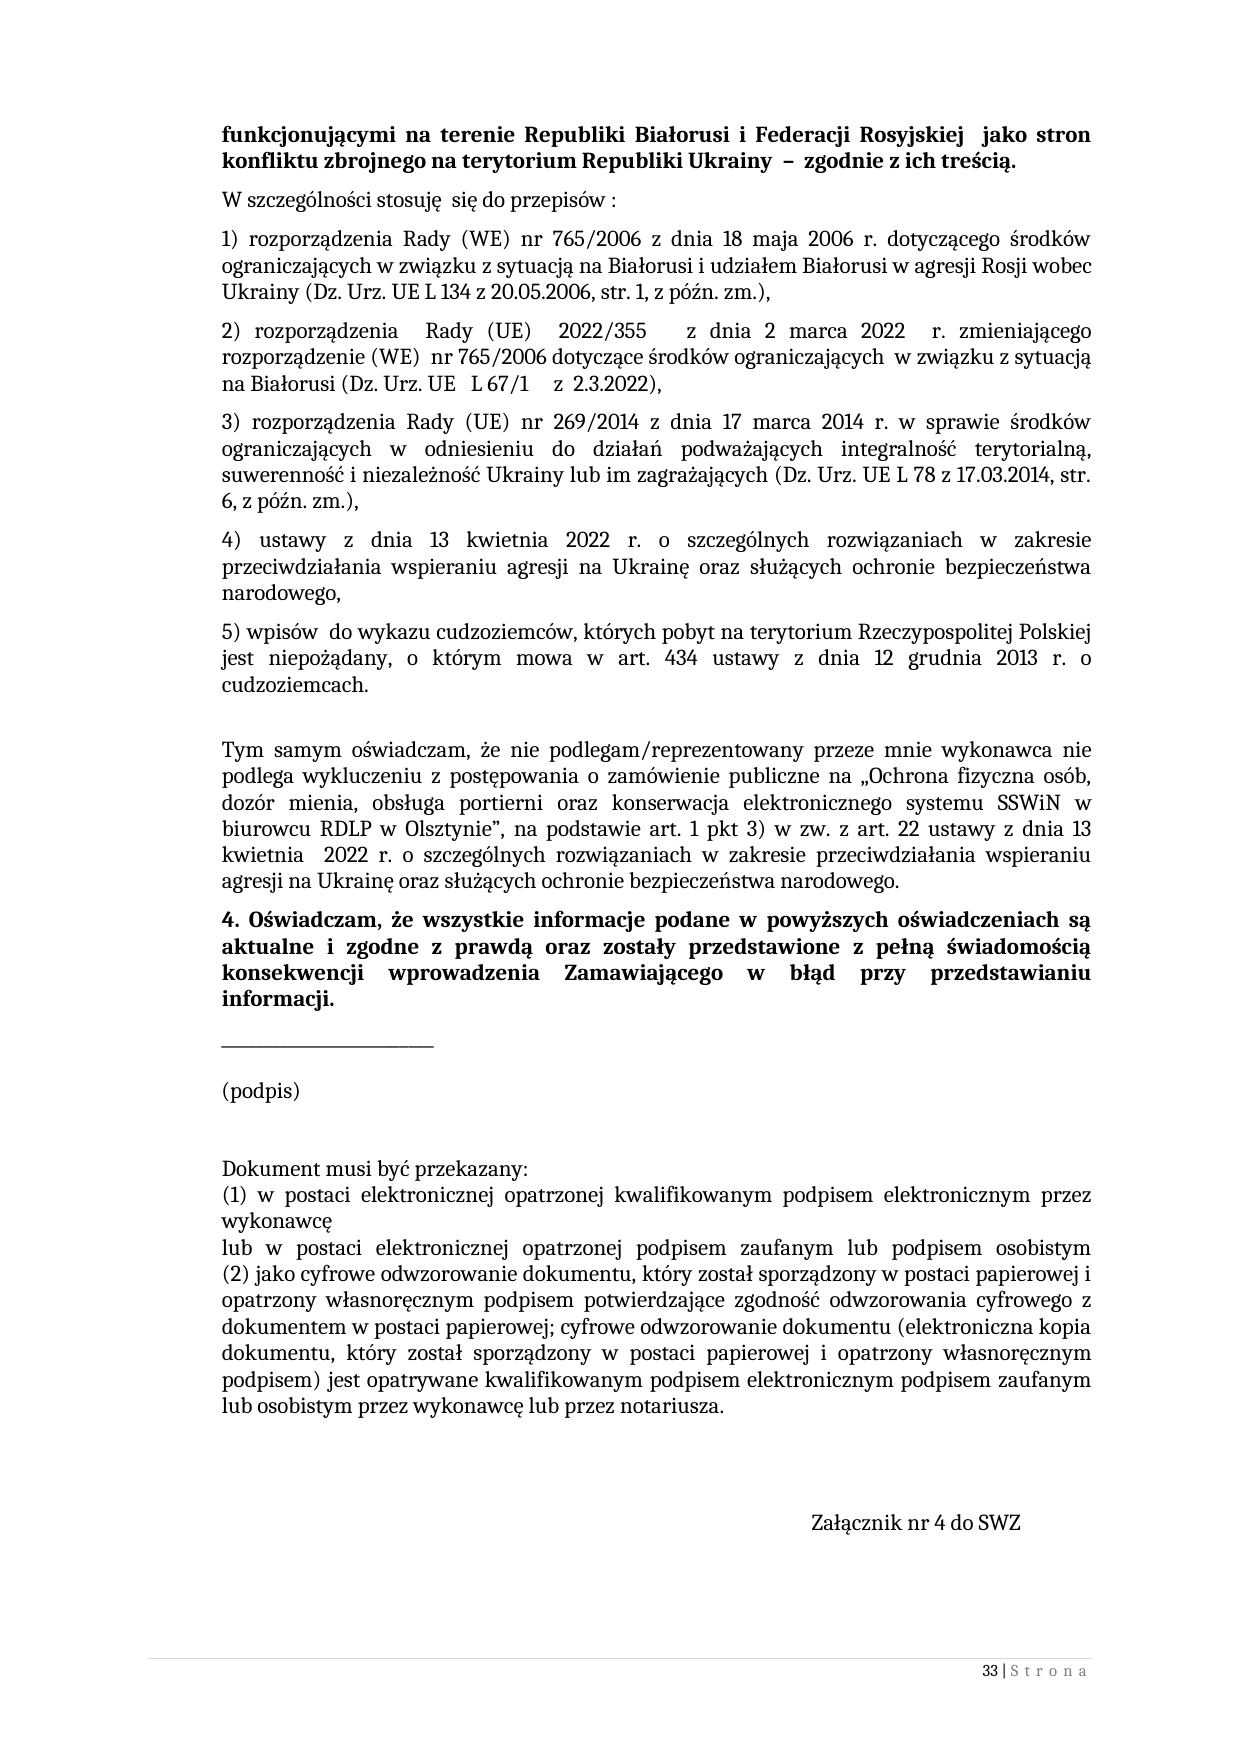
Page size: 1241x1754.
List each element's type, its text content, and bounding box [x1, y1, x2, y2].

text 2) rozporządzenia Rady (UE) 2022/355 z dnia 2 marca 2022 r. zmieniającego rozporządzenie (WE) nr 765/2006 dotyczące środków ograniczających w związku z sytuacją na Białorusi (Dz. Urz. UE L 67/1 z 2.3.2022), [222, 318, 1092, 397]
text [222, 122, 1092, 175]
text 3) rozporządzenia Rady (UE) nr 269/2014 z dnia 17 marca 2014 r. w sprawie środków ograniczających w odniesieniu do działań podważających integralność terytorialną, suwerenność i niezależność Ukrainy lub im zagrażających (Dz. Urz. UE L 78 z 17.03.2014, str. 6, z późn. zm.), [222, 409, 1092, 514]
text Załącznik nr 4 do SWZ [738, 1509, 1092, 1536]
text Tym samym oświadczam, że nie podlegam/reprezentowany przeze mnie wykonawca nie podlega wykluczeniu z postępowania o zamówienie publiczne na „Ochrona fizyczna osób, dozór mienia, obsługa portierni oraz konserwacja elektronicznego systemu SSWiN w biurowcu RDLP w Olsztynie”, na podstawie art. 1 pkt 3) w zw. z art. 22 ustawy z dnia 13 kwietnia 2022 r. o szczególnych rozwiązaniach w zakresie przeciwdziałania wspieraniu agresji na Ukrainę oraz służących ochronie bezpieczeństwa narodowego. [222, 710, 1092, 895]
text 4. Oświadczam, że wszystkie informacje podane w powyższych oświadczeniach są aktualne i zgodne z prawdą oraz zostały przedstawione z pełną świadomością konsekwencji wprowadzenia Zamawiającego w błąd przy przedstawianiu informacji. [222, 907, 1092, 1013]
text 5) wpisów do wykazu cudzoziemców, których pobyt na terytorium Rzeczypospolitej Polskiej jest niepożądany, o którym mowa w art. 434 ustawy z dnia 12 grudnia 2013 r. o cudzoziemcach. [222, 619, 1092, 698]
text 1) rozporządzenia Rady (WE) nr 765/2006 z dnia 18 maja 2006 r. dotyczącego środków ograniczających w związku z sytuacją na Białorusi i udziałem Białorusi w agresji Rosji wobec Ukrainy (Dz. Urz. UE L 134 z 20.05.2006, str. 1, z późn. zm.), [222, 226, 1092, 305]
text W szczególności stosuję się do przepisów : [222, 187, 1092, 213]
text _________________________ (podpis) [221, 1025, 1092, 1104]
text Dokument musi być przekazany: (1) w postaci elektronicznej opatrzonej kwalifikowanym podpisem elektronicznym przez wykonawcę lub w postaci elektronicznej opatrzonej podpisem zaufanym lub podpisem osobistym (2) jako cyfrowe odwzorowanie dokumentu, który został sporządzony w postaci papierowej i opatrzony własnoręcznym podpisem potwierdzające zgodność odwzorowania cyfrowego z dokumentem w postaci papierowej; cyfrowe odwzorowanie dokumentu (elektroniczna kopia dokumentu, który został sporządzony w postaci papierowej i opatrzony własnoręcznym podpisem) jest opatrywane kwalifikowanym podpisem elektronicznym podpisem zaufanym lub osobistym przez wykonawcę lub przez notariusza. [222, 1156, 1092, 1419]
text 4) ustawy z dnia 13 kwietnia 2022 r. o szczególnych rozwiązaniach w zakresie przeciwdziałania wspieraniu agresji na Ukrainę oraz służących ochronie bezpieczeństwa narodowego, [222, 527, 1092, 606]
